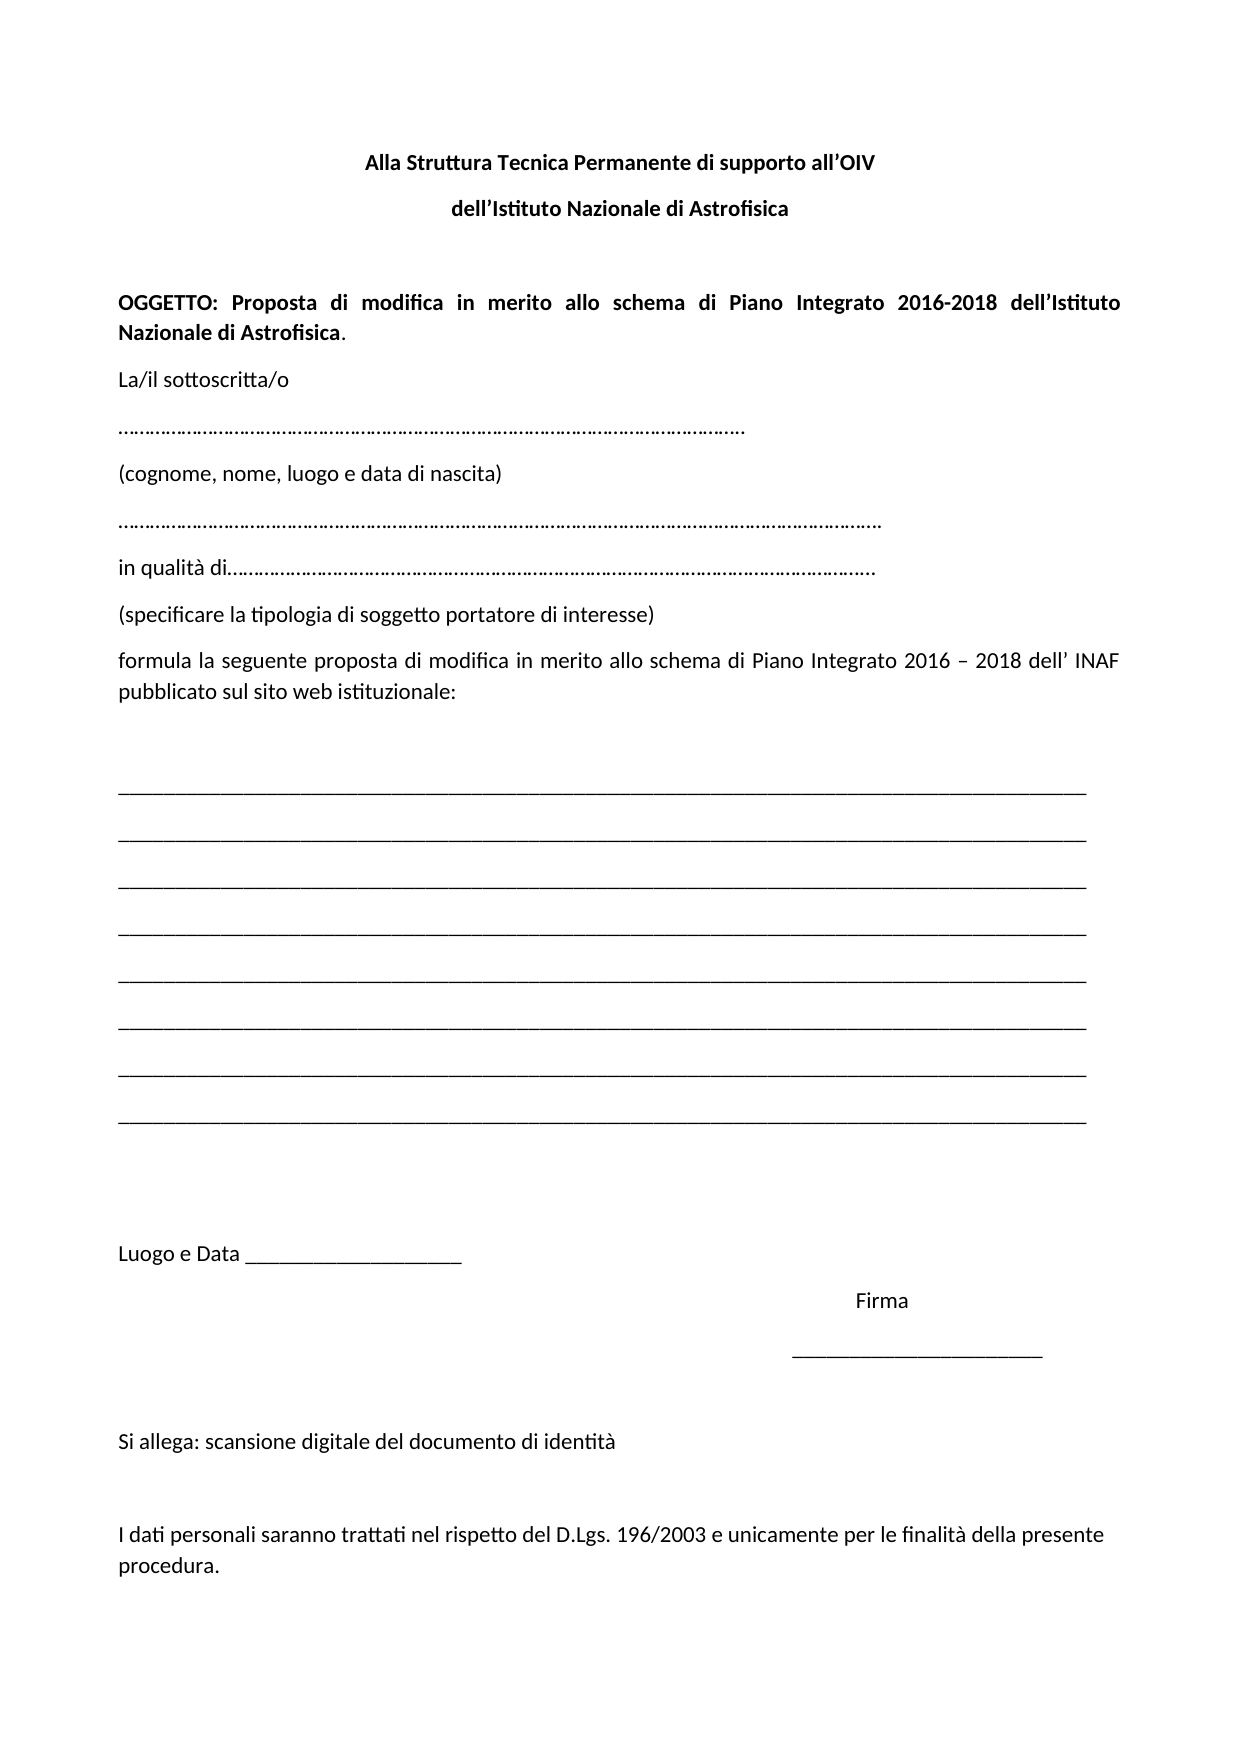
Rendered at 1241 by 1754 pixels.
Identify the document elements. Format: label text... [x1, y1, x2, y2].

text _____________________________________________________________________________________ [118, 911, 1122, 939]
text _____________________________________________________________________________________ [118, 1099, 1122, 1127]
text _____________________________________________________________________________________ [118, 1005, 1122, 1033]
text formula la seguente proposta di modifica in merito allo schema di Piano Integrato 2016 – 2018 dell’ INAF pubblicato sul sito web istituzionale: [118, 647, 1122, 705]
text _____________________________________________________________________________________ [118, 771, 1122, 798]
text ………………………………………………………………………………………………………………………………. [118, 506, 1122, 534]
text ______________________ [118, 1333, 1122, 1361]
text (cognome, nome, luogo e data di nascita) [118, 459, 1122, 487]
text Alla Struttura Tecnica Permanente di supporto all’OIV [118, 148, 1122, 176]
text _____________________________________________________________________________________ [118, 864, 1122, 892]
text _____________________________________________________________________________________ [118, 958, 1122, 986]
text OGGETTO: Proposta di modifica in merito allo schema di Piano Integrato 2016-2018 dell’Istituto Nazionale di Astrofisica. [118, 288, 1122, 346]
text Firma [856, 1286, 1122, 1314]
text La/il sottoscritta/o [118, 365, 1122, 393]
text in qualità di…………………………………………………………………………………………………………... [118, 553, 1122, 581]
text (specificare la tipologia di soggetto portatore di interesse) [118, 600, 1122, 628]
text ……………………………………………………………………………………………………….. [118, 412, 1122, 440]
text _____________________________________________________________________________________ [118, 1052, 1122, 1080]
text Luogo e Data ___________________ [118, 1239, 1122, 1267]
text I dati personali saranno trattati nel rispetto del D.Lgs. 196/2003 e unicamente per le finalità della presente procedura. [118, 1521, 1122, 1579]
text dell’Istituto Nazionale di Astrofisica [118, 194, 1122, 222]
text Si allega: scansione digitale del documento di identità [118, 1427, 1122, 1455]
text _____________________________________________________________________________________ [118, 817, 1122, 845]
